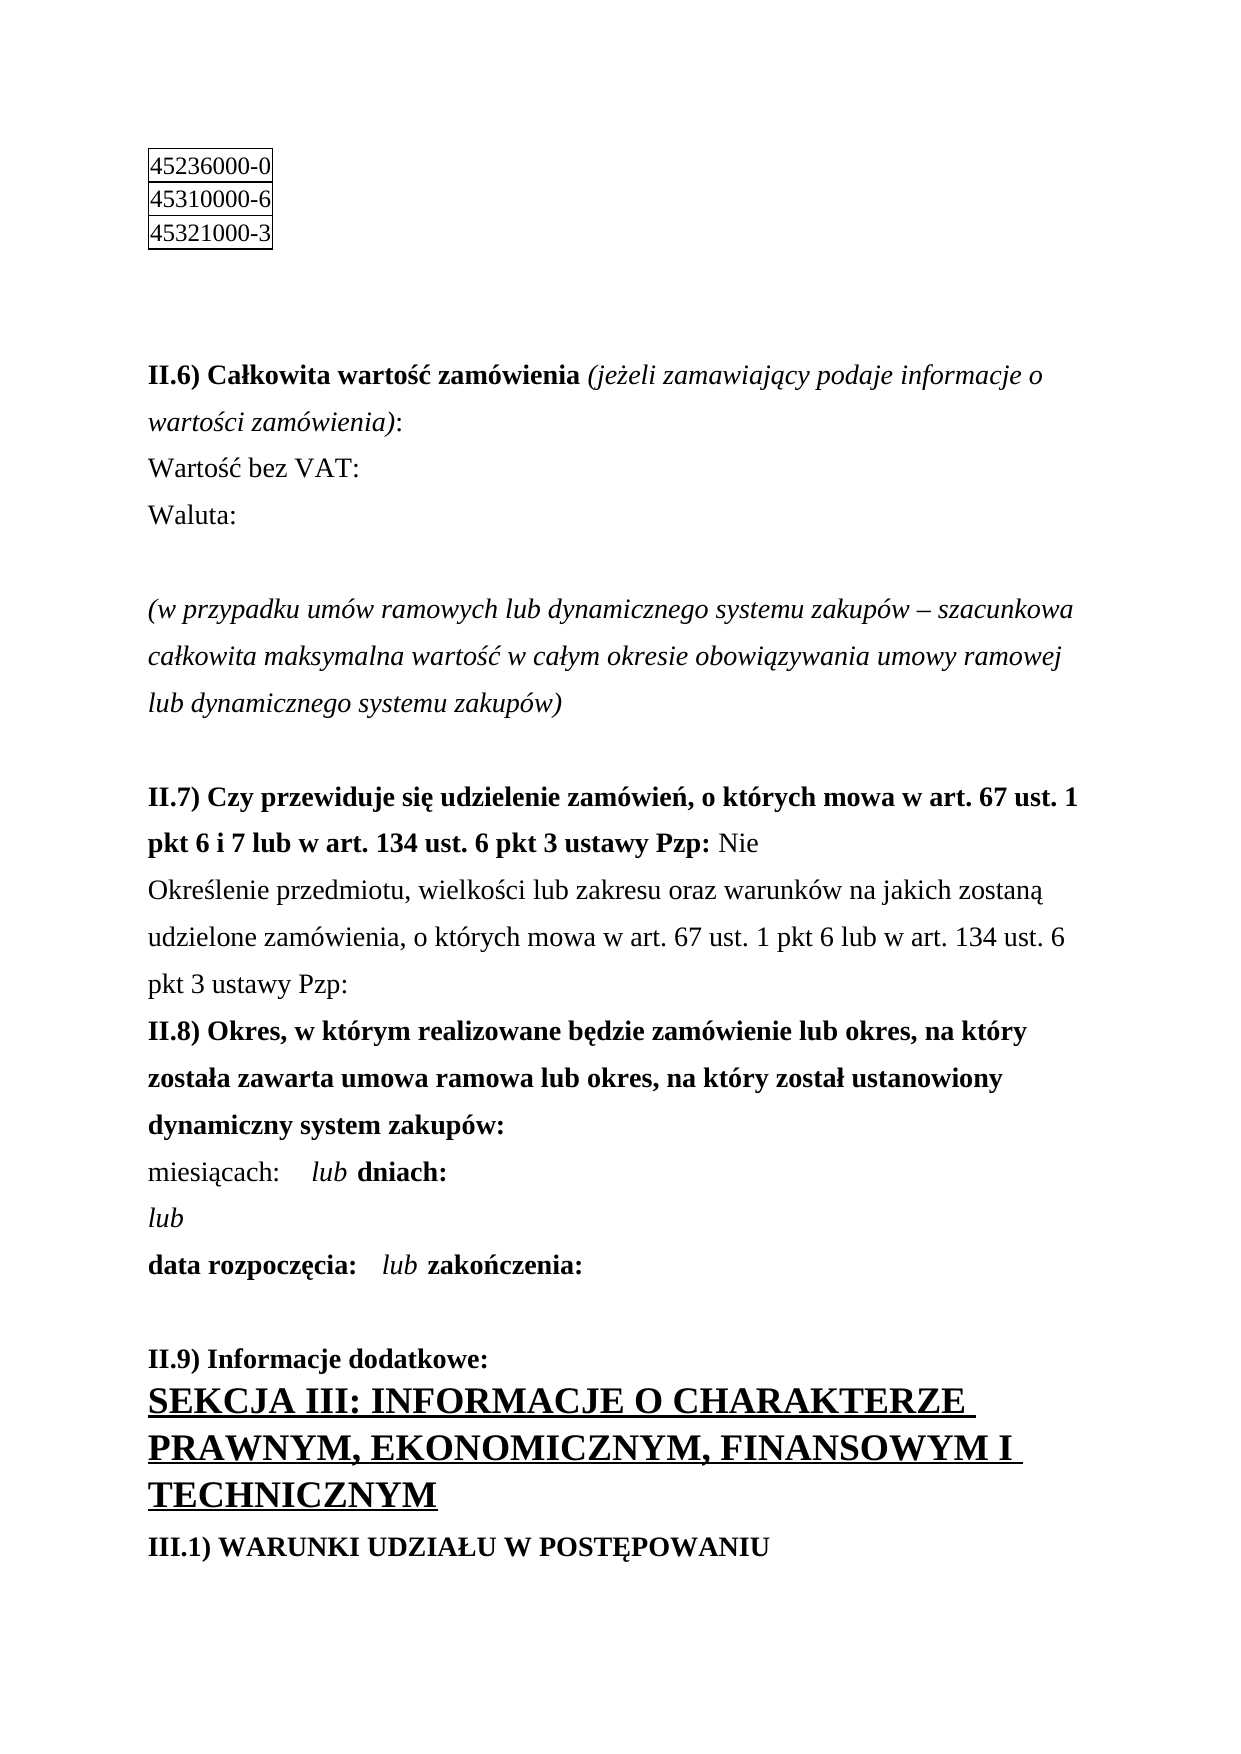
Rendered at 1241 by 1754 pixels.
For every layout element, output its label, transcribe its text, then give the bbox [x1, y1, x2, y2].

text (w przypadku umów ramowych lub dynamicznego systemu zakupów – szacunkowa całkowita maksymalna wartość w całym okresie obowiązywania umowy ramowej lub dynamicznego systemu zakupów) [148, 531, 1093, 718]
text III.1) WARUNKI UDZIAŁU W POSTĘPOWANIU [148, 1515, 1093, 1562]
text II.6) Całkowita wartość zamówienia (jeżeli zamawiający podaje informacje o wartości zamówienia): Wartość bez VAT: Waluta: [148, 249, 1093, 531]
table_cell 45310000-6 [149, 183, 272, 214]
table_cell 45236000-0 [149, 149, 272, 181]
table_cell 45321000-3 [149, 216, 272, 248]
text SEKCJA III: INFORMACJE O CHARAKTERZE PRAWNYM, EKONOMICZNYM, FINANSOWYM I TECHNICZNYM [148, 1374, 1093, 1515]
text II.7) Czy przewiduje się udzielenie zamówień, o których mowa w art. 67 ust. 1 pkt 6 i 7 lub w art. 134 ust. 6 pkt 3 ustawy Pzp: Nie Określenie przedmiotu, wielkości lub zakresu oraz warunków na jakich zostaną udzielone zamówienia, o których mowa w art. 67 ust. 1 pkt 6 lub w art. 134 ust. 6 pkt 3 ustawy Pzp: II.8) Okres, w którym realizowane będzie zamówienie lub okres, na który została zawarta umowa ramowa lub okres, na który został ustanowiony dynamiczny system zakupów: miesiącach: lub dniach: lub data rozpoczęcia: lub zakończenia: II.9) Informacje dodatkowe: [148, 718, 1093, 1374]
